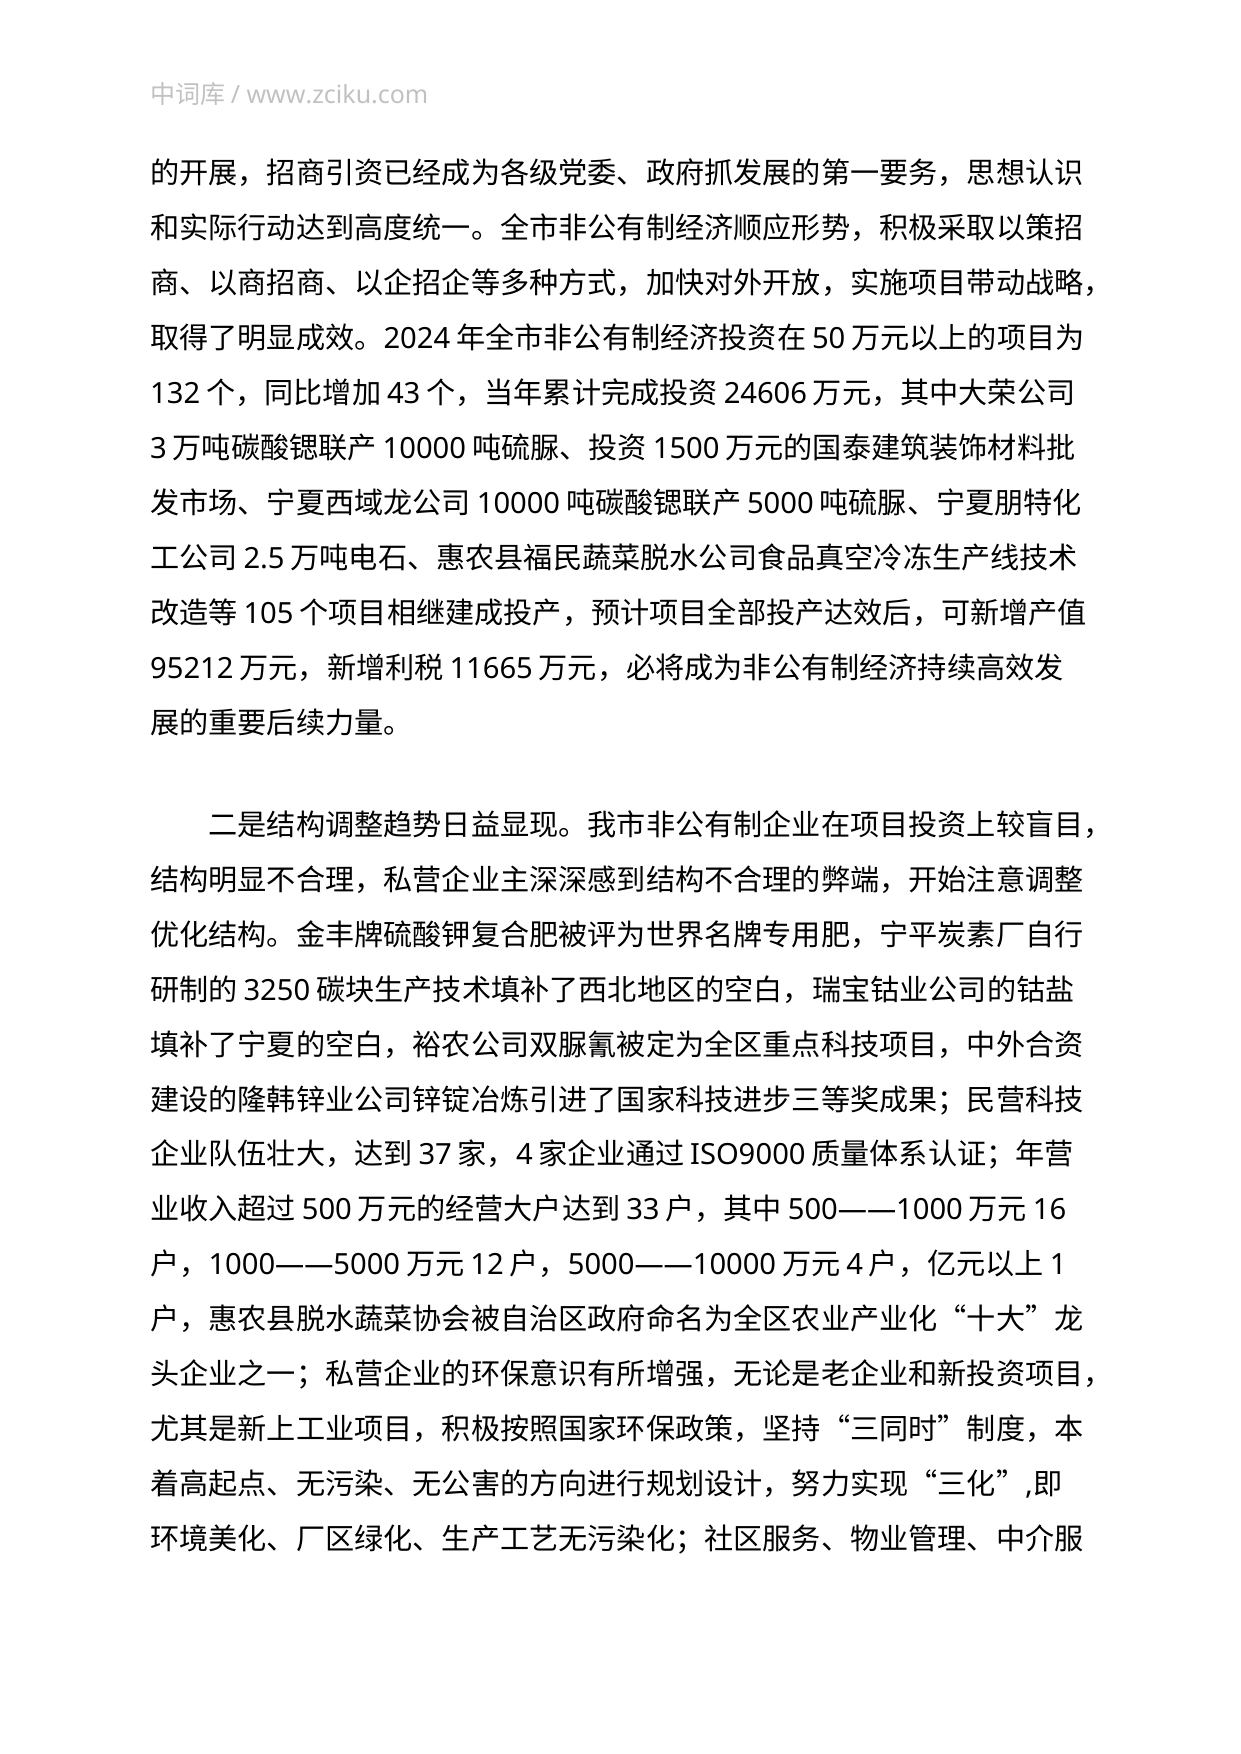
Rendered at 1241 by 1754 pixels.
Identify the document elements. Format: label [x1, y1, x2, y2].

text [150, 150, 1090, 742]
text [150, 801, 1090, 1558]
